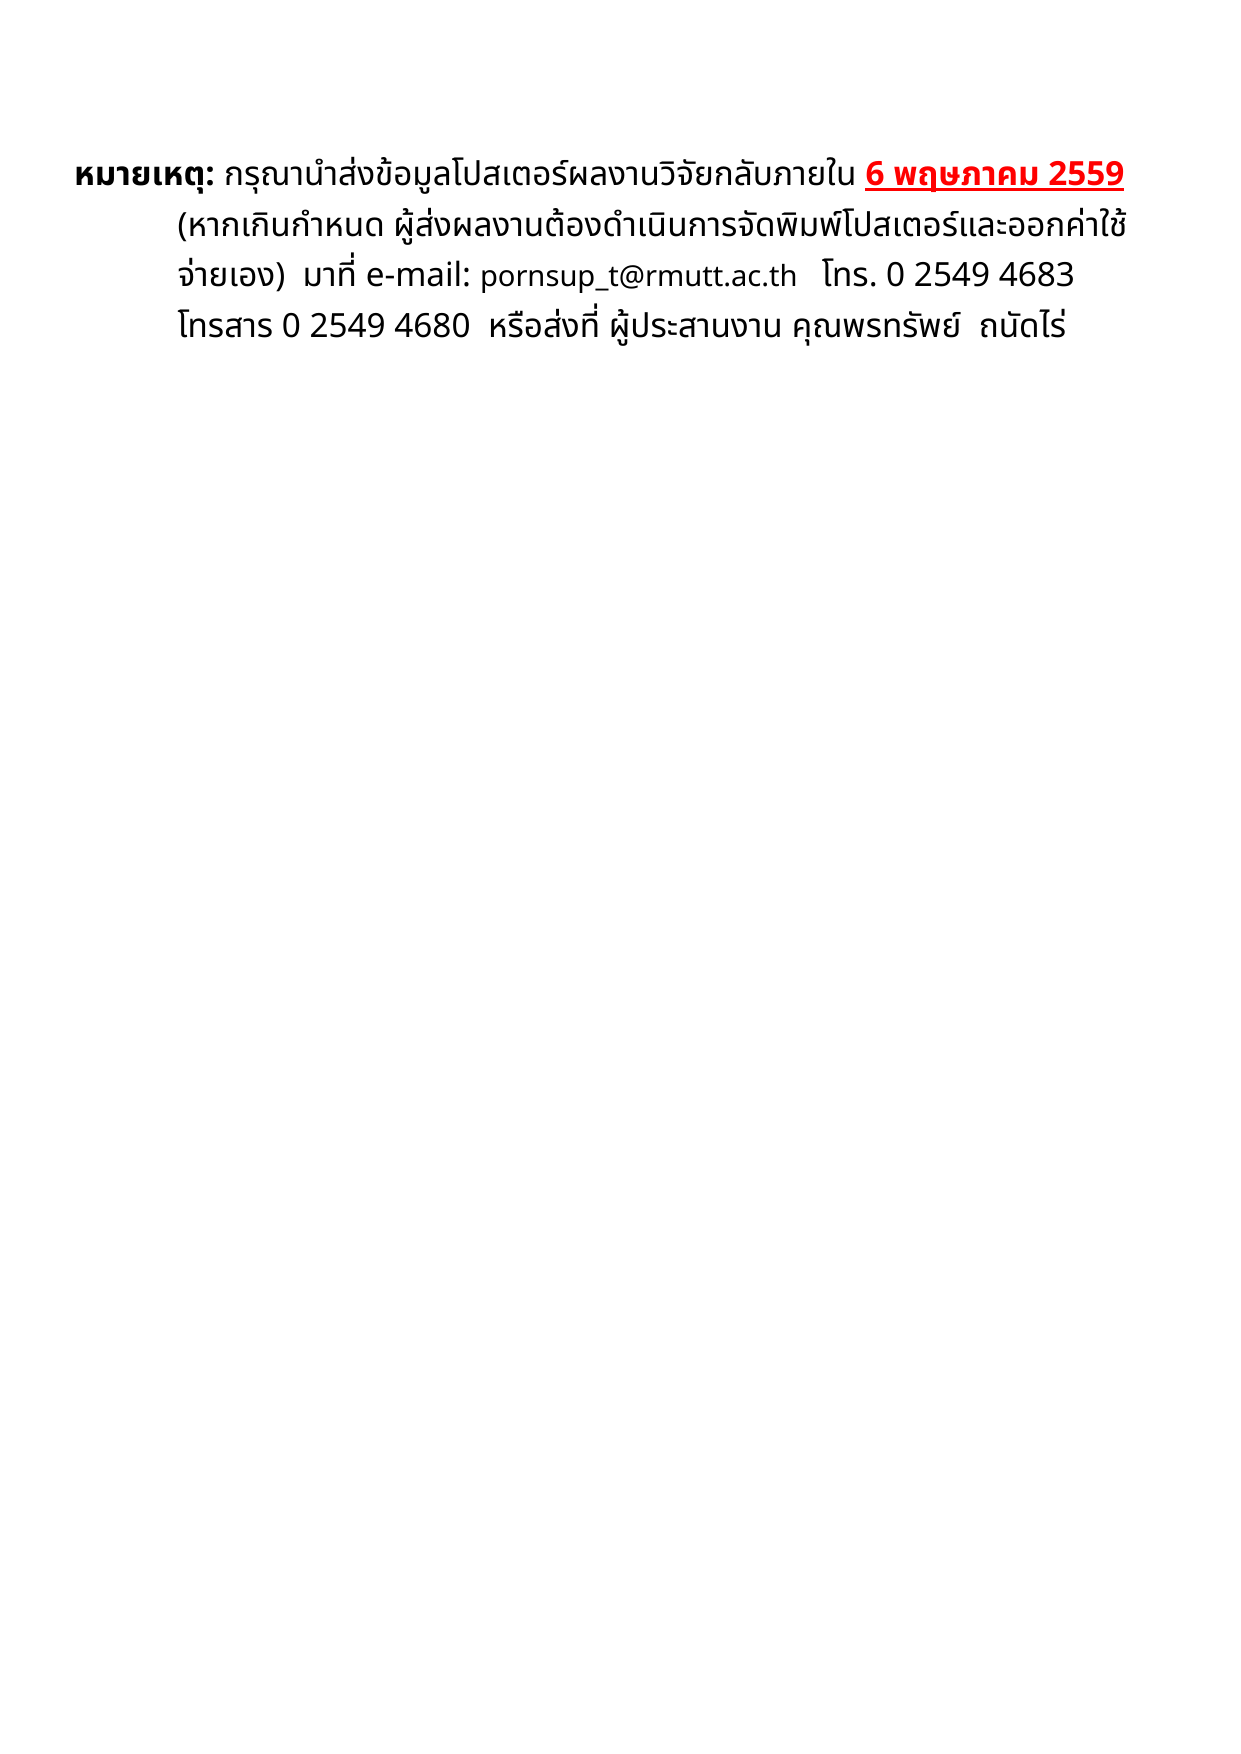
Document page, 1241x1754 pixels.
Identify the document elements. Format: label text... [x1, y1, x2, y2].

list โทรสาร 0 2549 4680 หรือส่งที่ ผู้ประสานงาน คุณพรทรัพย์ ถนัดไร่ [74, 302, 1167, 352]
list หมายเหตุ: กรุณานำส่งข้อมูลโปสเตอร์ผลงานวิจัยกลับภายใน 6 พฤษภาคม 2559 (หากเกินกำหนด ผู้ส่งผลงานต้องดำเนินการจัดพิมพ์โปสเตอร์และออกค่าใช้จ่ายเอง) มาที่ e-mail: pornsup_t@rmutt.ac.th โทร. 0 2549 4683 [74, 150, 1167, 302]
